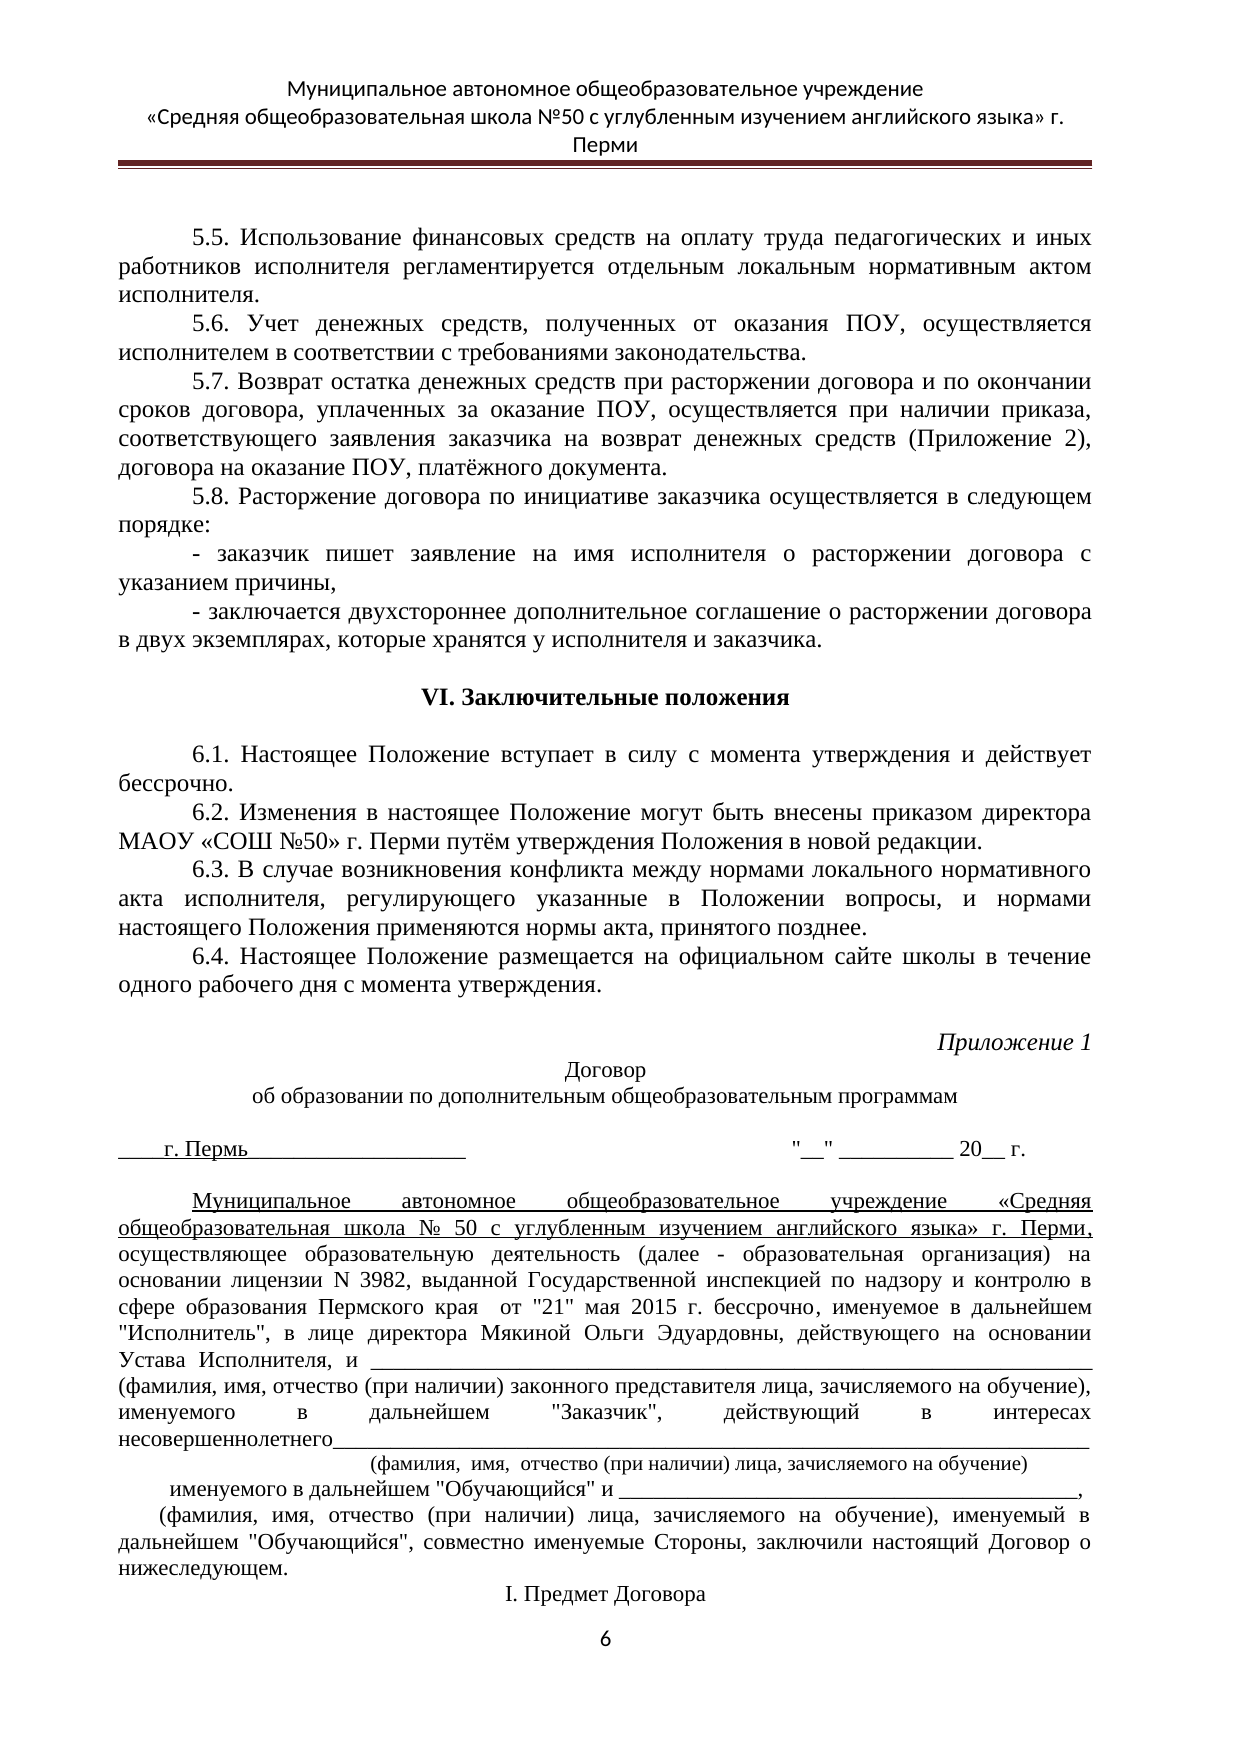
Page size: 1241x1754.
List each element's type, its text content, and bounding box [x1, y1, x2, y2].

text 6.3. В случае возникновения конфликта между нормами локального нормативного акта исполнителя, регулирующего указанные в Положении вопросы, и нормами настоящего Положения применяются нормы акта, принятого позднее. [118, 854, 1092, 941]
text (фамилия, имя, отчество (при наличии) лица, зачисляемого на обучение), именуемый в дальнейшем "Обучающийся", совместно именуемые Стороны, заключили настоящий Договор о нижеследующем. [118, 1501, 1092, 1581]
list VI. Заключительные положения [118, 682, 1092, 711]
text Муниципальное автономное общеобразовательное учреждение «Средняя общеобразовательная школа № 50 с углубленным изучением английского языка» г. Перми, осуществляющее образовательную деятельность (далее - образовательная организация) на основании лицензии N 3982, выданной Государственной инспекцией по надзору и контролю в сфере образования Пермского края от "21" мая 2015 г. бессрочно, именуемое в дальнейшем "Исполнитель", в лице директора Мякиной Ольги Эдуардовны, действующего на основании Устава Исполнителя, и _______________________________________________________________ (фамилия, имя, отчество (при наличии) законного представителя лица, зачисляемого на обучение), именуемого в дальнейшем "Заказчик", действующий в интересах несовершеннолетнего__________________________________________________________________ [118, 1238, 1092, 1451]
text ____г. Пермь___________________ "__" __________ 20__ г. [118, 1135, 1092, 1161]
text 6.2. Изменения в настоящее Положение могут быть внесены приказом директора МАОУ «СОШ №50» г. Перми путём утверждения Положения в новой редакции. [118, 797, 1092, 854]
text I. Предмет Договора [118, 1581, 1092, 1607]
text 5.8. Расторжение договора по инициативе заказчика осуществляется в следующем порядке: [118, 481, 1092, 538]
text об образовании по дополнительным общеобразовательным программам [118, 1082, 1092, 1108]
text Приложение 1 [118, 1027, 1092, 1056]
text именуемого в дальнейшем "Обучающийся" и ________________________________________, [118, 1475, 1092, 1501]
text (фамилия, имя, отчество (при наличии) лица, зачисляемого на обучение) [118, 1451, 1092, 1475]
text 5.7. Возврат остатка денежных средств при расторжении договора и по окончании сроков договора, уплаченных за оказание ПОУ, осуществляется при наличии приказа, соответствующего заявления заказчика на возврат денежных средств (Приложение 2), договора на оказание ПОУ, платёжного документа. [118, 366, 1092, 481]
text 5.5. Использование финансовых средств на оплату труда педагогических и иных работников исполнителя регламентируется отдельным локальным нормативным актом исполнителя. [118, 222, 1092, 308]
text 6.4. Настоящее Положение размещается на официальном сайте школы в течение одного рабочего дня с момента утверждения. [118, 941, 1092, 998]
text - заключается двухстороннее дополнительное соглашение о расторжении договора в двух экземплярах, которые хранятся у исполнителя и заказчика. [118, 596, 1092, 653]
text - заказчик пишет заявление на имя исполнителя о расторжении договора с указанием причины, [118, 538, 1092, 596]
text Договор [118, 1056, 1092, 1082]
text 6.1. Настоящее Положение вступает в силу с момента утверждения и действует бессрочно. [118, 739, 1092, 797]
text 5.6. Учет денежных средств, полученных от оказания ПОУ, осуществляется исполнителем в соответствии с требованиями законодательства. [118, 308, 1092, 366]
